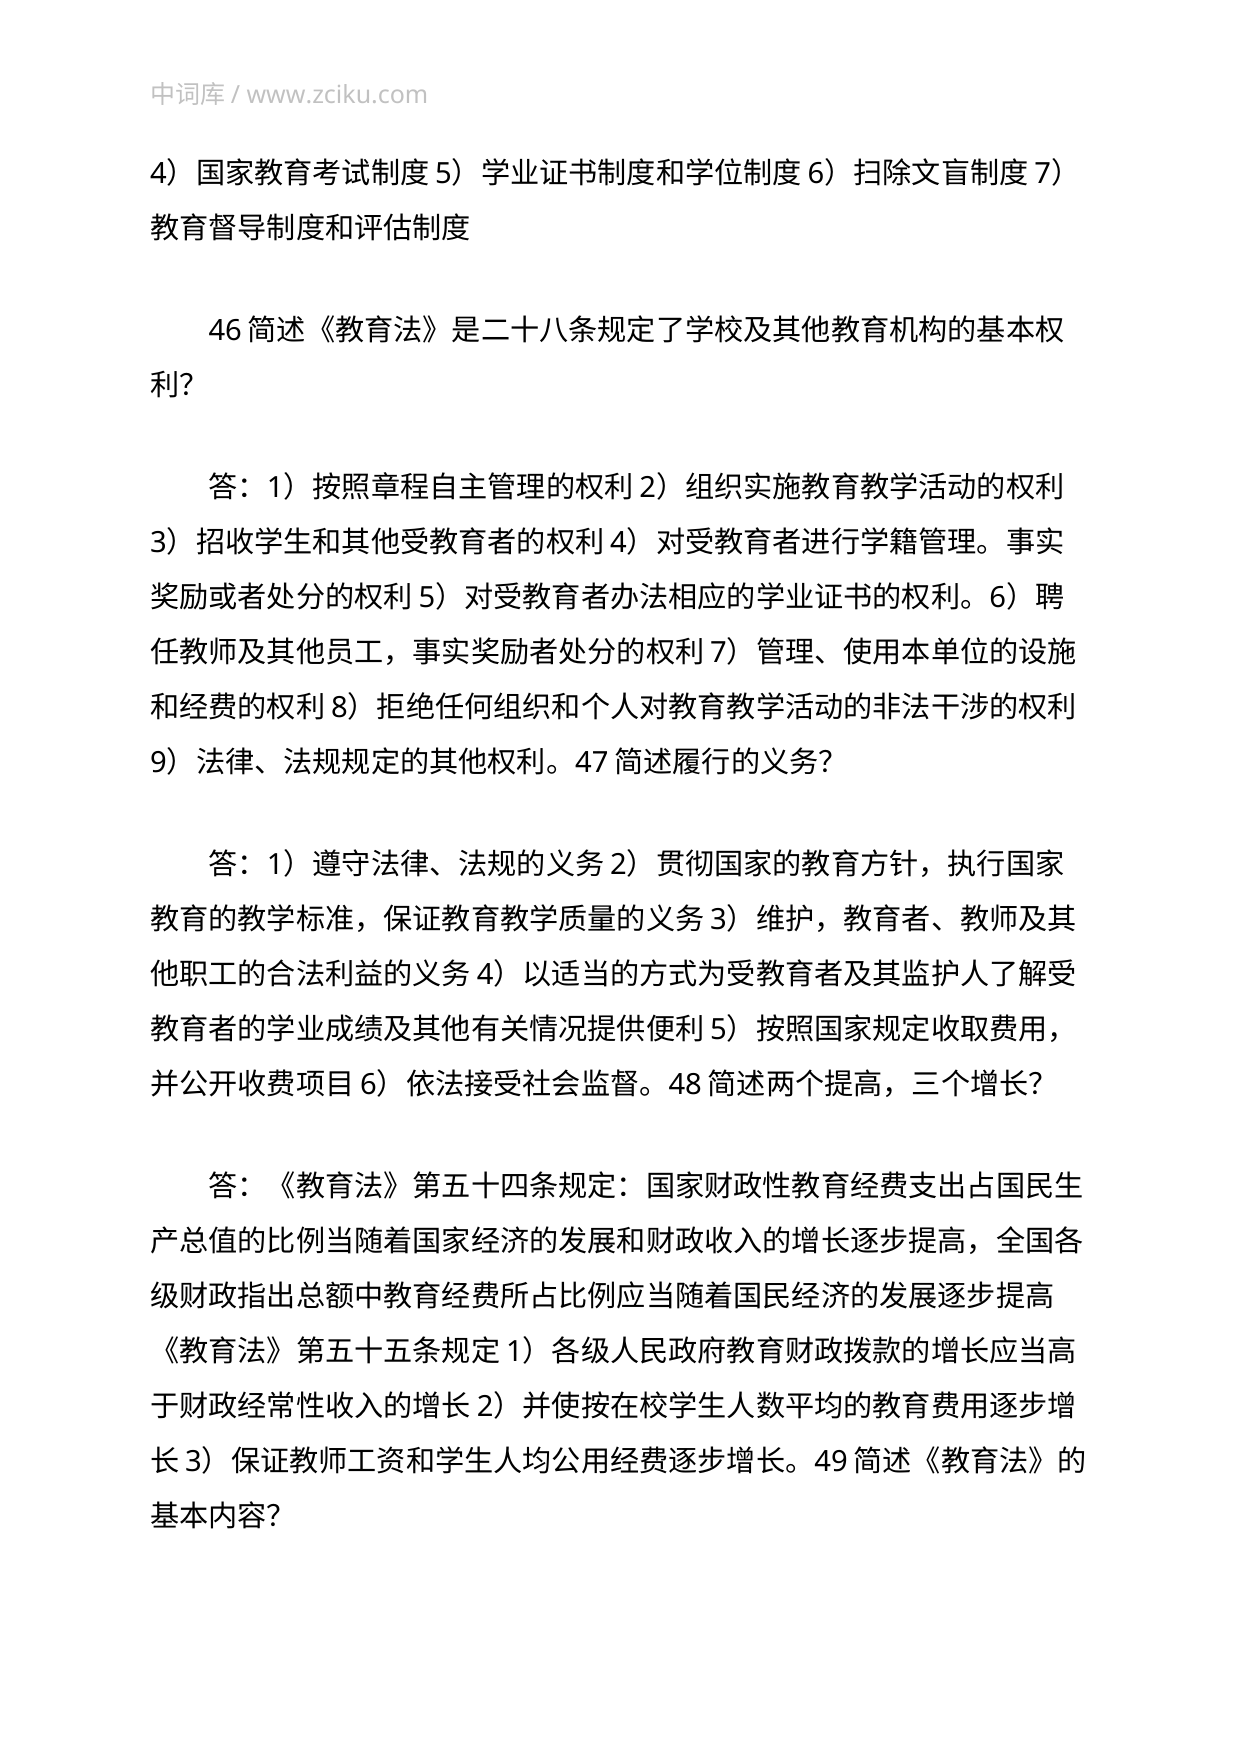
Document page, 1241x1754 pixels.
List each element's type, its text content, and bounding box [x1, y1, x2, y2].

text 答：《教育法》第五十四条规定：国家财政性教育经费支出占国民生产总值的比例当随着国家经济的发展和财政收入的增长逐步提高，全国各级财政指出总额中教育经费所占比例应当随着国民经济的发展逐步提高《教育法》第五十五条规定1）各级人民政府教育财政拨款的增长应当高于财政经常性收入的增长2）并使按在校学生人数平均的教育费用逐步增长3）保证教师工资和学生人均公用经费逐步增长。49简述《教育法》的基本内容？ [150, 1162, 1090, 1534]
text 答：1）遵守法律、法规的义务2）贯彻国家的教育方针，执行国家教育的教学标准，保证教育教学质量的义务3）维护，教育者、教师及其他职工的合法利益的义务4）以适当的方式为受教育者及其监护人了解受教育者的学业成绩及其他有关情况提供便利5）按照国家规定收取费用，并公开收费项目6）依法接受社会监督。48简述两个提高，三个增长？ [150, 841, 1090, 1103]
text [150, 150, 1090, 247]
text 46简述《教育法》是二十八条规定了学校及其他教育机构的基本权利？ [150, 307, 1090, 404]
text 答：1）按照章程自主管理的权利2）组织实施教育教学活动的权利3）招收学生和其他受教育者的权利4）对受教育者进行学籍管理。事实奖励或者处分的权利5）对受教育者办法相应的学业证书的权利。6）聘任教师及其他员工，事实奖励者处分的权利7）管理、使用本单位的设施和经费的权利8）拒绝任何组织和个人对教育教学活动的非法干涉的权利9）法律、法规规定的其他权利。47简述履行的义务？ [150, 463, 1090, 781]
